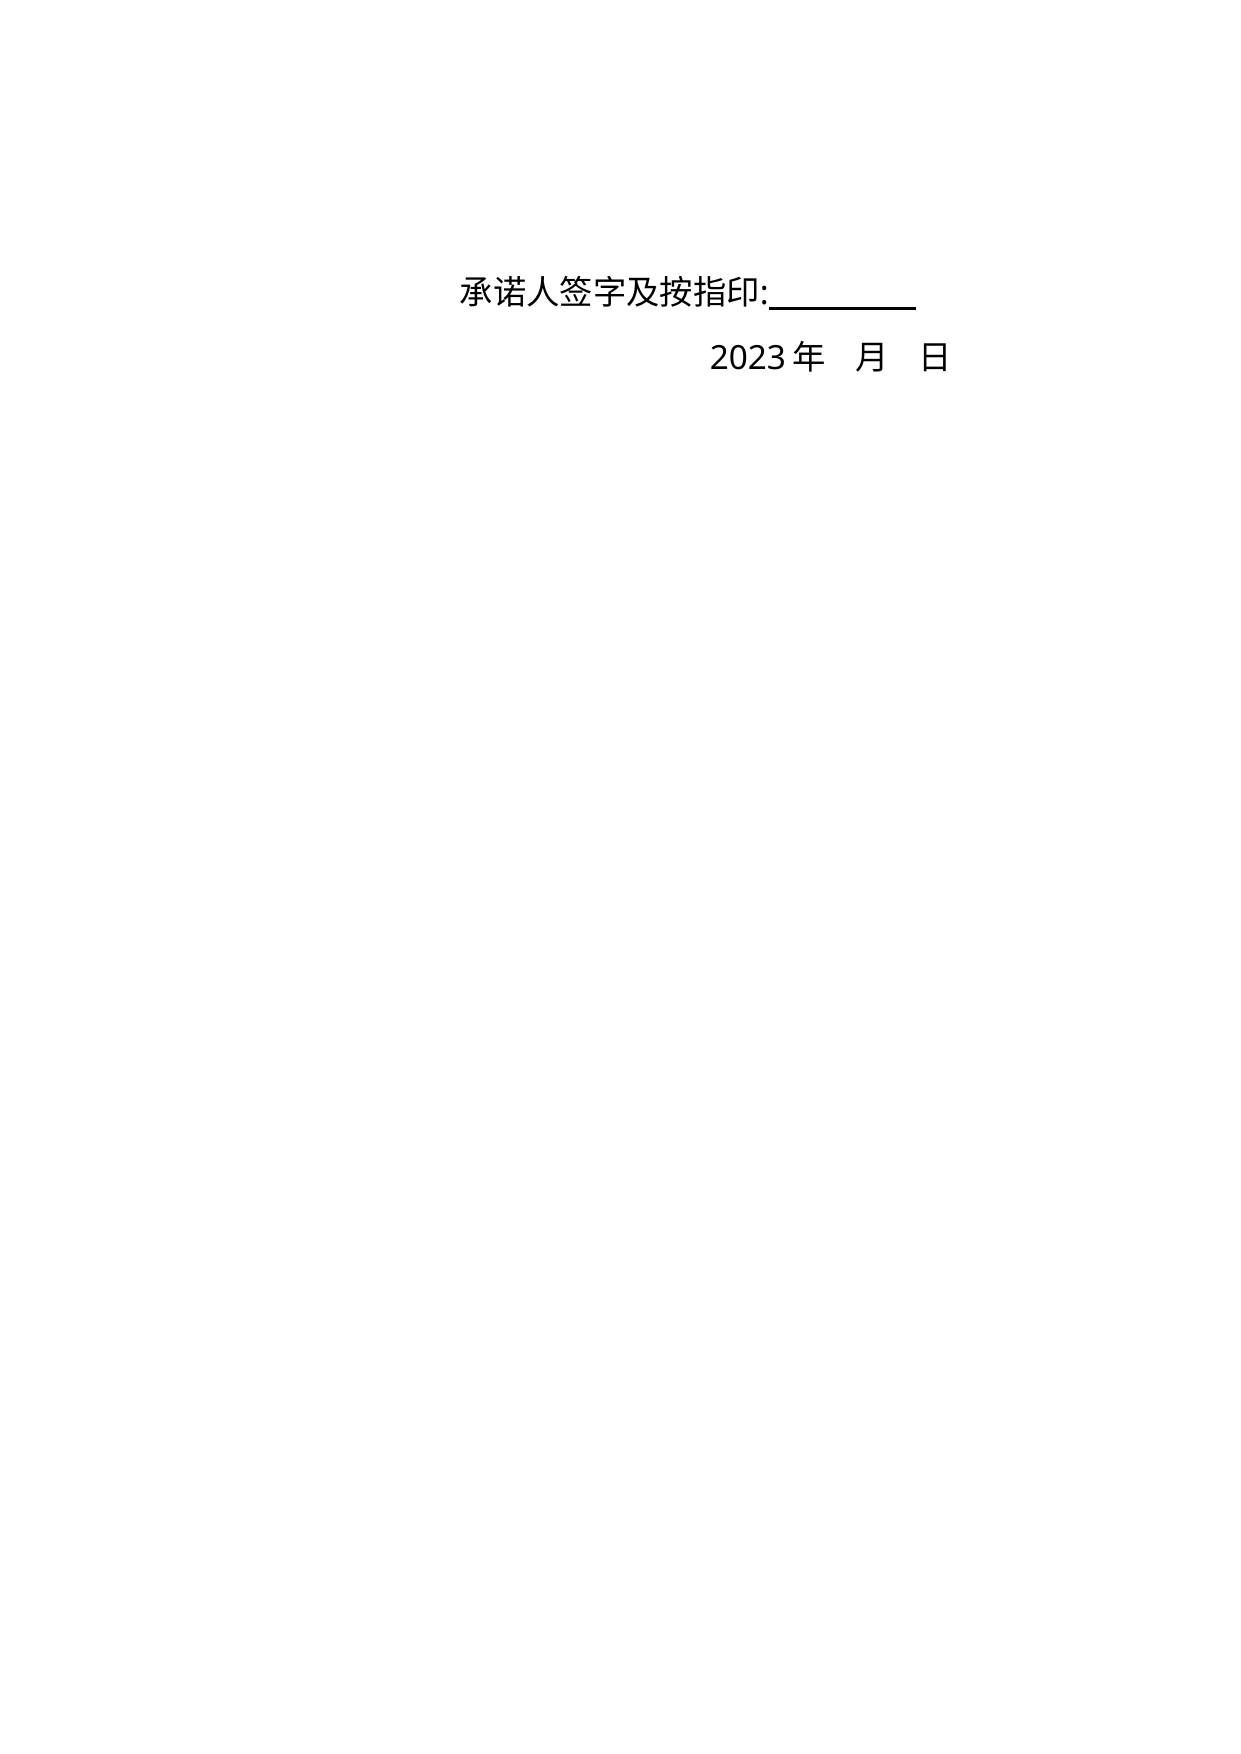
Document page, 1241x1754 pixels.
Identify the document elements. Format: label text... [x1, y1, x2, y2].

text 承诺人签字及按指印: [159, 258, 1087, 323]
text 2023年 月 日 [159, 323, 1087, 388]
